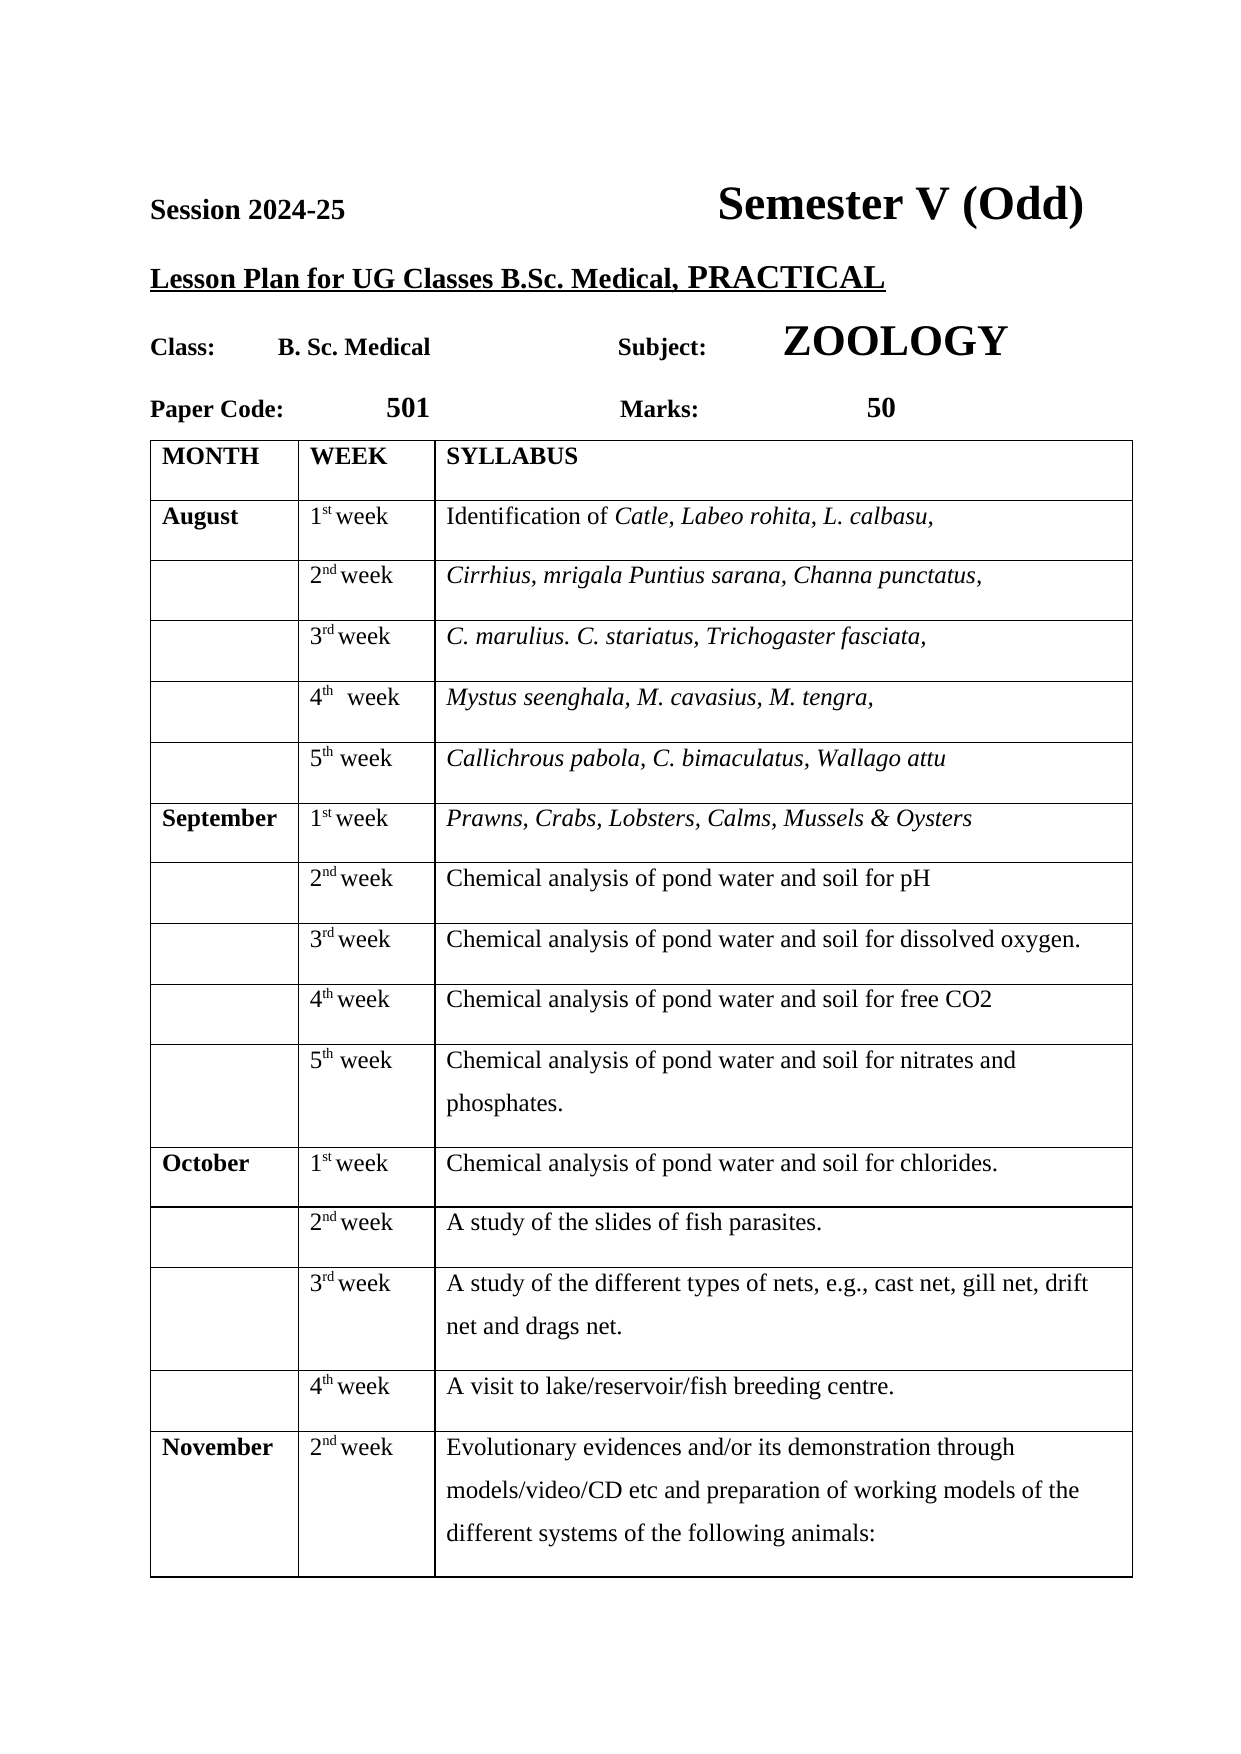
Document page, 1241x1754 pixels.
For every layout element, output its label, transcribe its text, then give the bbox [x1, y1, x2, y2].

table_cell Chemical analysis of pond water and soil for chlorides. [436, 1148, 1132, 1206]
table_cell September [151, 804, 298, 862]
table_cell C. marulius. C. stariatus, Trichogaster fasciata, [436, 621, 1132, 681]
table_cell 1st week [299, 804, 434, 862]
table_cell 4th week [299, 1371, 434, 1431]
text Paper Code: 501 Marks: 50 [150, 390, 1090, 423]
table_cell Cirrhius, mrigala Puntius sarana, Channa punctatus, [436, 561, 1132, 620]
table_cell A visit to lake/reservoir/fish breeding centre. [436, 1371, 1132, 1431]
table_cell 5th week [299, 1045, 434, 1147]
table_cell [151, 1045, 298, 1147]
table_cell 1st week [299, 1148, 434, 1206]
text Class: B. Sc. Medical Subject: ZOOLOGY [150, 314, 1090, 365]
table_cell November [151, 1432, 298, 1576]
table_cell Identification of Catle, Labeo rohita, L. calbasu, [436, 501, 1132, 559]
table_cell [151, 985, 298, 1044]
table_cell [151, 1268, 298, 1370]
table_cell [151, 863, 298, 923]
text Session 2024-25 Semester V (Odd) [150, 174, 1090, 229]
table_cell [151, 561, 298, 620]
table_cell [151, 682, 298, 742]
table_cell 4th week [299, 682, 434, 742]
table_cell [151, 621, 298, 681]
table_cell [436, 1432, 1132, 1576]
table_cell Mystus seenghala, M. cavasius, M. tengra, [436, 682, 1132, 742]
table_cell A study of the slides of fish parasites. [436, 1208, 1132, 1267]
table_cell Prawns, Crabs, Lobsters, Calms, Mussels & Oysters [436, 804, 1132, 862]
table_cell Chemical analysis of pond water and soil for free CO2 [436, 985, 1132, 1044]
table_cell 3rd week [299, 1268, 434, 1370]
table_cell October [151, 1148, 298, 1206]
table_header SYLLABUS [436, 441, 1132, 500]
table_header WEEK [299, 441, 434, 500]
table_cell [151, 1208, 298, 1267]
table_cell [151, 924, 298, 983]
table_cell 2nd week [299, 561, 434, 620]
table_cell 3rd week [299, 924, 434, 983]
table_cell Chemical analysis of pond water and soil for dissolved oxygen. [436, 924, 1132, 983]
table_cell 2nd week [299, 1432, 434, 1576]
table_cell 3rd week [299, 621, 434, 681]
table_cell Chemical analysis of pond water and soil for pH [436, 863, 1132, 923]
table_cell 2nd week [299, 863, 434, 923]
table_cell 5th week [299, 743, 434, 802]
table_cell Chemical analysis of pond water and soil for nitrates and phosphates. [436, 1045, 1132, 1147]
table_cell Callichrous pabola, C. bimaculatus, Wallago attu [436, 743, 1132, 802]
table_cell 2nd week [299, 1208, 434, 1267]
text Lesson Plan for UG Classes B.Sc. Medical, PRACTICAL [150, 257, 1090, 295]
table_cell 1st week [299, 501, 434, 559]
table_cell [151, 1371, 298, 1431]
table_cell A study of the different types of nets, e.g., cast net, gill net, drift net and drags net. [436, 1268, 1132, 1370]
table_cell 4th week [299, 985, 434, 1044]
table_cell [151, 743, 298, 802]
table_cell August [151, 501, 298, 559]
table_header MONTH [151, 441, 298, 500]
